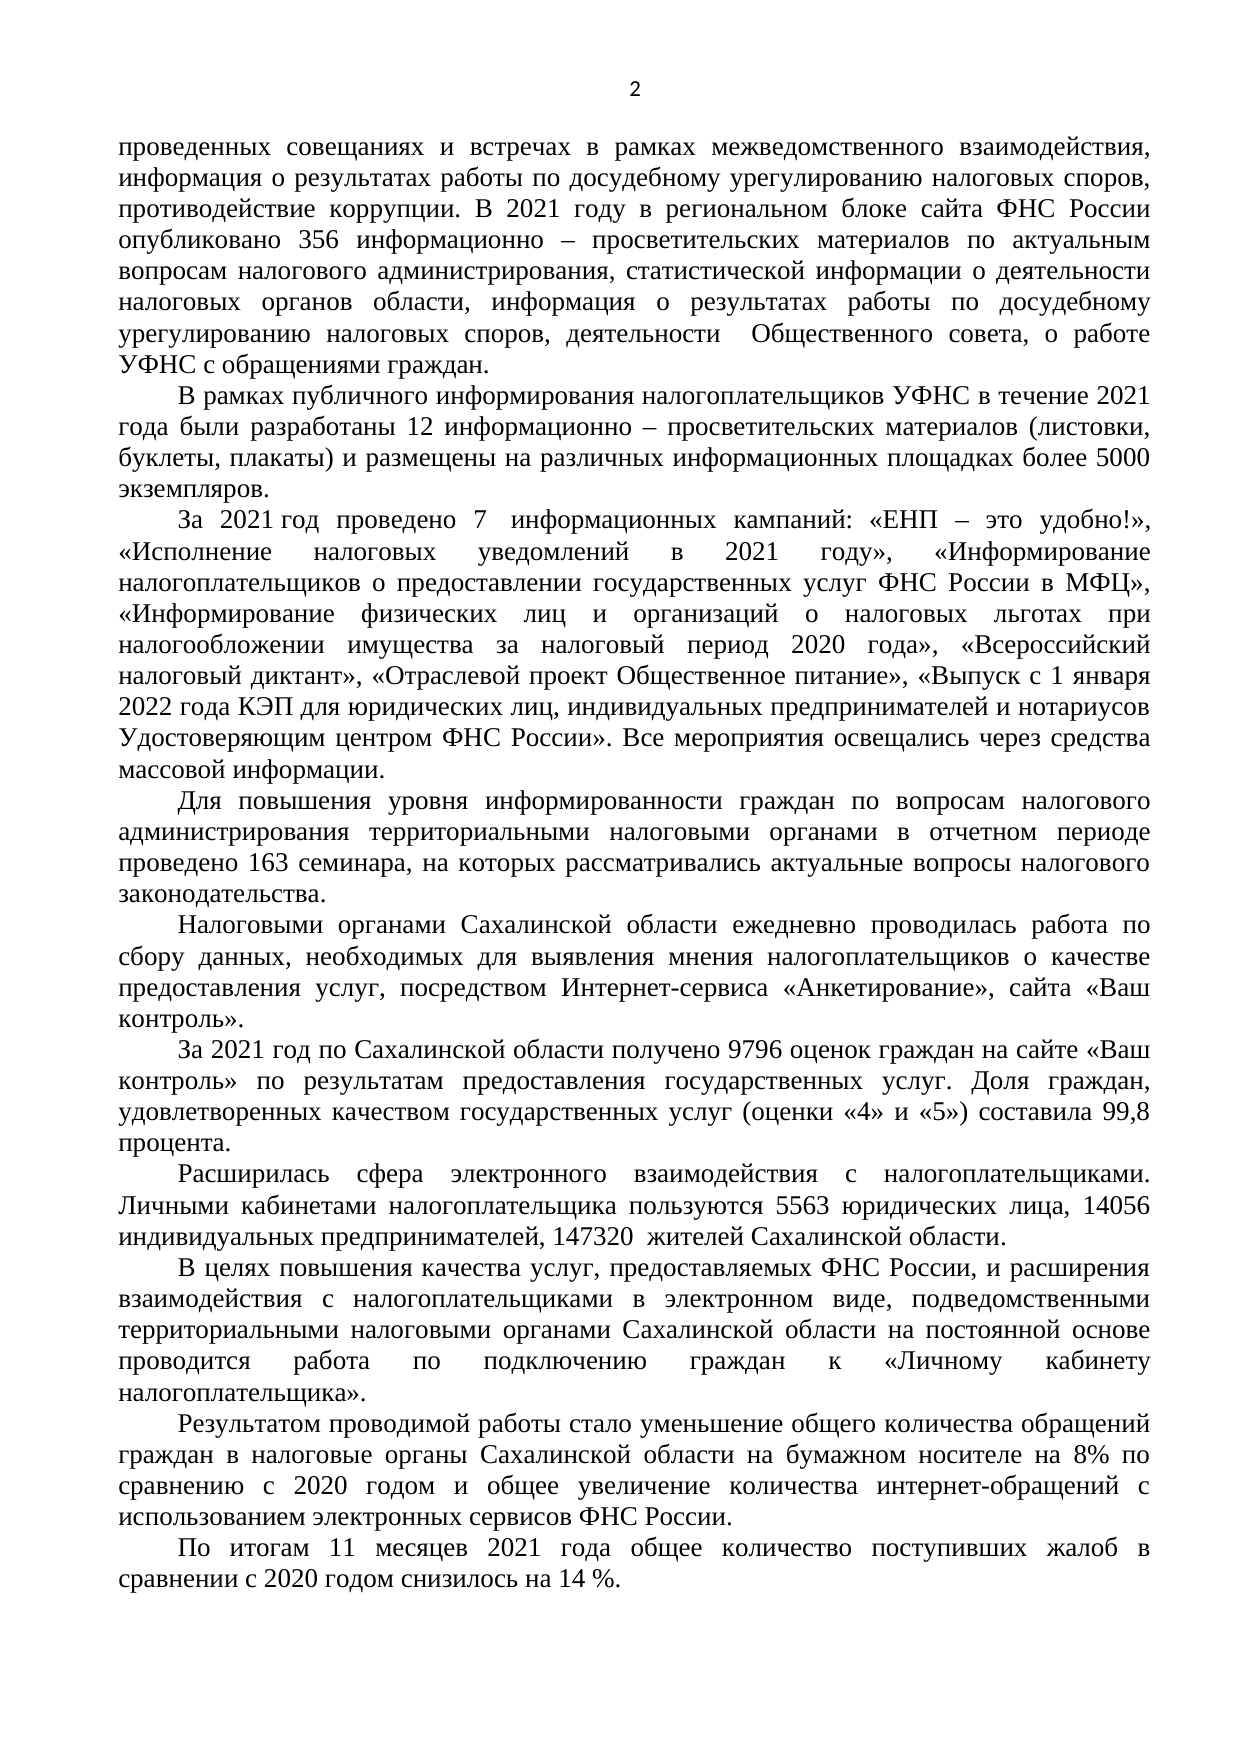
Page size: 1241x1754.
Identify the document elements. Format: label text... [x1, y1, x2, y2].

text За 2021 год по Сахалинской области получено 9796 оценок граждан на сайте «Ваш контроль» по результатам предоставления государственных услуг. Доля граждан, удовлетворенных качеством государственных услуг (оценки «4» и «5») составила 99,8 процента. [118, 1033, 1152, 1158]
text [118, 130, 1152, 379]
text В целях повышения качества услуг, предоставляемых ФНС России, и расширения взаимодействия с налогоплательщиками в электронном виде, подведомственными территориальными налоговыми органами Сахалинской области на постоянной основе проводится работа по подключению граждан к «Личному кабинету налогоплательщика». [118, 1251, 1152, 1407]
text За 2021 год проведено 7 информационных кампаний: «ЕНП – это удобно!», «Исполнение налоговых уведомлений в 2021 году», «Информирование налогоплательщиков о предоставлении государственных услуг ФНС России в МФЦ», «Информирование физических лиц и организаций о налоговых льготах при налогообложении имущества за налоговый период 2020 года», «Всероссийский налоговый диктант», «Отраслевой проект Общественное питание», «Выпуск с 1 января 2022 года КЭП для юридических лиц, индивидуальных предпринимателей и нотариусов Удостоверяющим центром ФНС России». Все мероприятия освещались через средства массовой информации. [118, 503, 1152, 784]
text Результатом проводимой работы стало уменьшение общего количества обращений граждан в налоговые органы Сахалинской области на бумажном носителе на 8% по сравнению с 2020 годом и общее увеличение количества интернет-обращений с использованием электронных сервисов ФНС России. [118, 1407, 1152, 1531]
text По итогам 11 месяцев 2021 года общее количество поступивших жалоб в сравнении с 2020 годом снизилось на 14 %. [118, 1531, 1152, 1594]
text Расширилась сфера электронного взаимодействия с налогоплательщиками. Личными кабинетами налогоплательщика пользуются 5563 юридических лица, 14056 индивидуальных предпринимателей, 147320 жителей Сахалинской области. [118, 1158, 1152, 1251]
text Для повышения уровня информированности граждан по вопросам налогового администрирования территориальными налоговыми органами в отчетном периоде проведено 163 семинара, на которых рассматривались актуальные вопросы налогового законодательства. [118, 784, 1152, 908]
text В рамках публичного информирования налогоплательщиков УФНС в течение 2021 года были разработаны 12 информационно – просветительских материалов (листовки, буклеты, плакаты) и размещены на различных информационных площадках более 5000 экземпляров. [118, 379, 1152, 503]
text Налоговыми органами Сахалинской области ежедневно проводилась работа по сбору данных, необходимых для выявления мнения налогоплательщиков о качестве предоставления услуг, посредством Интернет-сервиса «Анкетирование», сайта «Ваш контроль». [118, 908, 1152, 1033]
